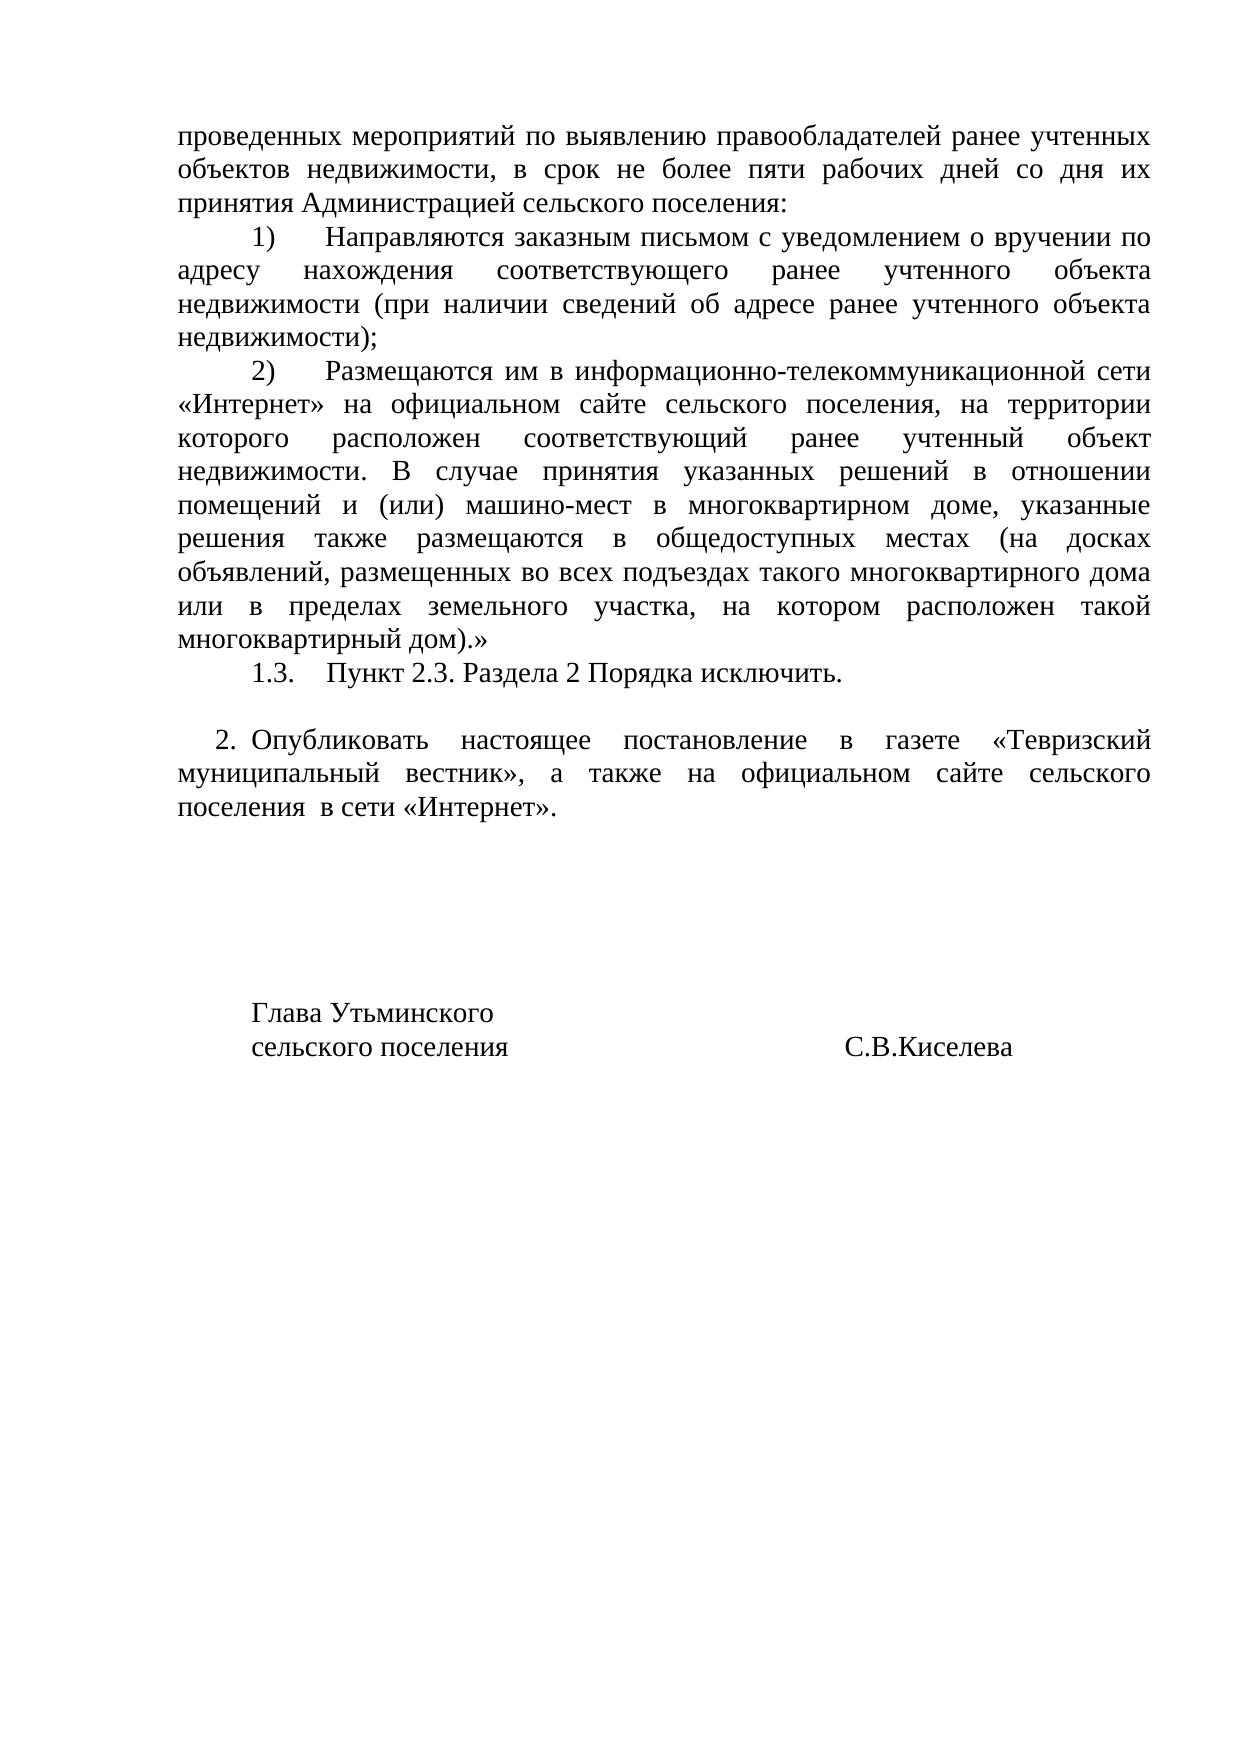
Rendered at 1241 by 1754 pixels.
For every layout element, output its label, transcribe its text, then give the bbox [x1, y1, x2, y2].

text Глава Утьминского [177, 996, 1152, 1029]
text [177, 118, 1152, 219]
text сельского поселения С.В.Киселева [177, 1029, 1152, 1063]
list Пункт 2.3. Раздела 2 Порядка исключить. [251, 655, 1152, 688]
list Размещаются им в информационно-телекоммуникационной сети «Интернет» на официальном сайте сельского поселения, на территории которого расположен соответствующий ранее учтенный объект недвижимости. В случае принятия указанных решений в отношении помещений и (или) машино-мест в многоквартирном доме, указанные решения также размещаются в общедоступных местах (на досках объявлений, размещенных во всех подъездах такого многоквартирного дома или в пределах земельного участка, на котором расположен такой многоквартирный дом).» [177, 353, 1152, 655]
list Направляются заказным письмом с уведомлением о вручении по адресу нахождения соответствующего ранее учтенного объекта недвижимости (при наличии сведений об адресе ранее учтенного объекта недвижимости); [177, 219, 1152, 353]
list Опубликовать настоящее постановление в газете «Тевризский муниципальный вестник», а также на официальном сайте сельского поселения в сети «Интернет». [177, 722, 1152, 822]
